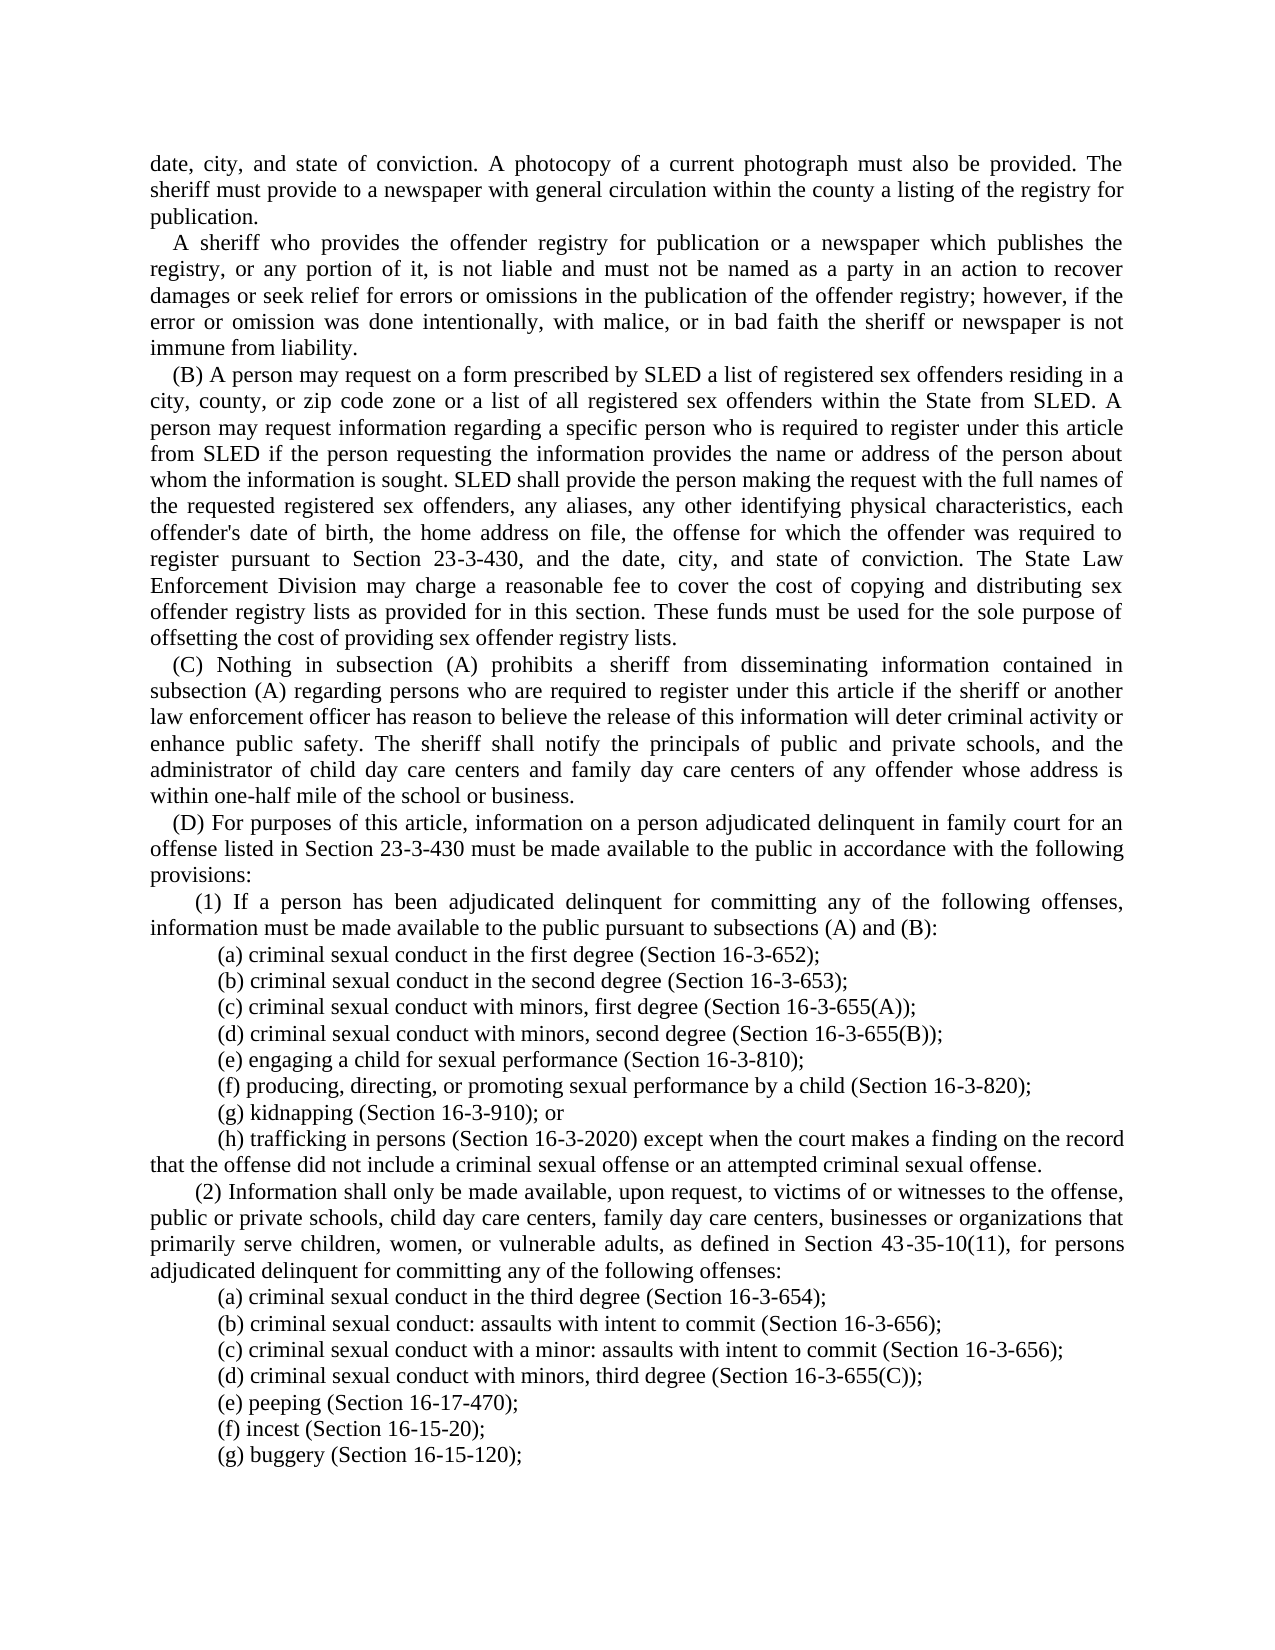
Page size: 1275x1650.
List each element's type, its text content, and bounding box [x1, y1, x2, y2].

text (1) If a person has been adjudicated delinquent for committing any of the following offenses, information must be made available to the public pursuant to subsections (A) and (B): [150, 888, 1125, 941]
text (f) incest (Section 16-15-20); [150, 1415, 1125, 1441]
text (e) peeping (Section 16-17-470); [150, 1389, 1125, 1415]
text (e) engaging a child for sexual performance (Section 16-3-810); [150, 1046, 1125, 1072]
text (g) kidnapping (Section 16-3-910); or [150, 1099, 1125, 1125]
text (b) criminal sexual conduct in the second degree (Section 16-3-653); [150, 967, 1125, 993]
text (c) criminal sexual conduct with minors, first degree (Section 16-3-655(A)); [150, 993, 1125, 1020]
text (a) criminal sexual conduct in the first degree (Section 16-3-652); [150, 941, 1125, 967]
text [150, 150, 1125, 229]
text (g) buggery (Section 16-15-120); [150, 1441, 1125, 1468]
text (a) criminal sexual conduct in the third degree (Section 16-3-654); [150, 1283, 1125, 1309]
text (d) criminal sexual conduct with minors, third degree (Section 16-3-655(C)); [150, 1362, 1125, 1389]
text (C) Nothing in subsection (A) prohibits a sheriff from disseminating information contained in subsection (A) regarding persons who are required to register under this article if the sheriff or another law enforcement officer has reason to believe the release of this information will deter criminal activity or enhance public safety. The sheriff shall notify the principals of public and private schools, and the administrator of child day care centers and family day care centers of any offender whose address is within one-half mile of the school or business. [150, 651, 1125, 809]
text (c) criminal sexual conduct with a minor: assaults with intent to commit (Section 16-3-656); [150, 1336, 1125, 1362]
text (d) criminal sexual conduct with minors, second degree (Section 16-3-655(B)); [150, 1020, 1125, 1046]
text (f) producing, directing, or promoting sexual performance by a child (Section 16-3-820); [150, 1072, 1125, 1099]
text (b) criminal sexual conduct: assaults with intent to commit (Section 16-3-656); [150, 1309, 1125, 1336]
text (h) trafficking in persons (Section 16-3-2020) except when the court makes a finding on the record that the offense did not include a criminal sexual offense or an attempted criminal sexual offense. [150, 1125, 1125, 1178]
text A sheriff who provides the offender registry for publication or a newspaper which publishes the registry, or any portion of it, is not liable and must not be named as a party in an action to recover damages or seek relief for errors or omissions in the publication of the offender registry; however, if the error or omission was done intentionally, with malice, or in bad faith the sheriff or newspaper is not immune from liability. [150, 229, 1125, 361]
text (D) For purposes of this article, information on a person adjudicated delinquent in family court for an offense listed in Section 23-3-430 must be made available to the public in accordance with the following provisions: [150, 809, 1125, 888]
text (2) Information shall only be made available, upon request, to victims of or witnesses to the offense, public or private schools, child day care centers, family day care centers, businesses or organizations that primarily serve children, women, or vulnerable adults, as defined in Section 43-35-10(11), for persons adjudicated delinquent for committing any of the following offenses: [150, 1178, 1125, 1283]
text (B) A person may request on a form prescribed by SLED a list of registered sex offenders residing in a city, county, or zip code zone or a list of all registered sex offenders within the State from SLED. A person may request information regarding a specific person who is required to register under this article from SLED if the person requesting the information provides the name or address of the person about whom the information is sought. SLED shall provide the person making the request with the full names of the requested registered sex offenders, any aliases, any other identifying physical characteristics, each offender's date of birth, the home address on file, the offense for which the offender was required to register pursuant to Section 23-3-430, and the date, city, and state of conviction. The State Law Enforcement Division may charge a reasonable fee to cover the cost of copying and distributing sex offender registry lists as provided for in this section. These funds must be used for the sole purpose of offsetting the cost of providing sex offender registry lists. [150, 361, 1125, 651]
